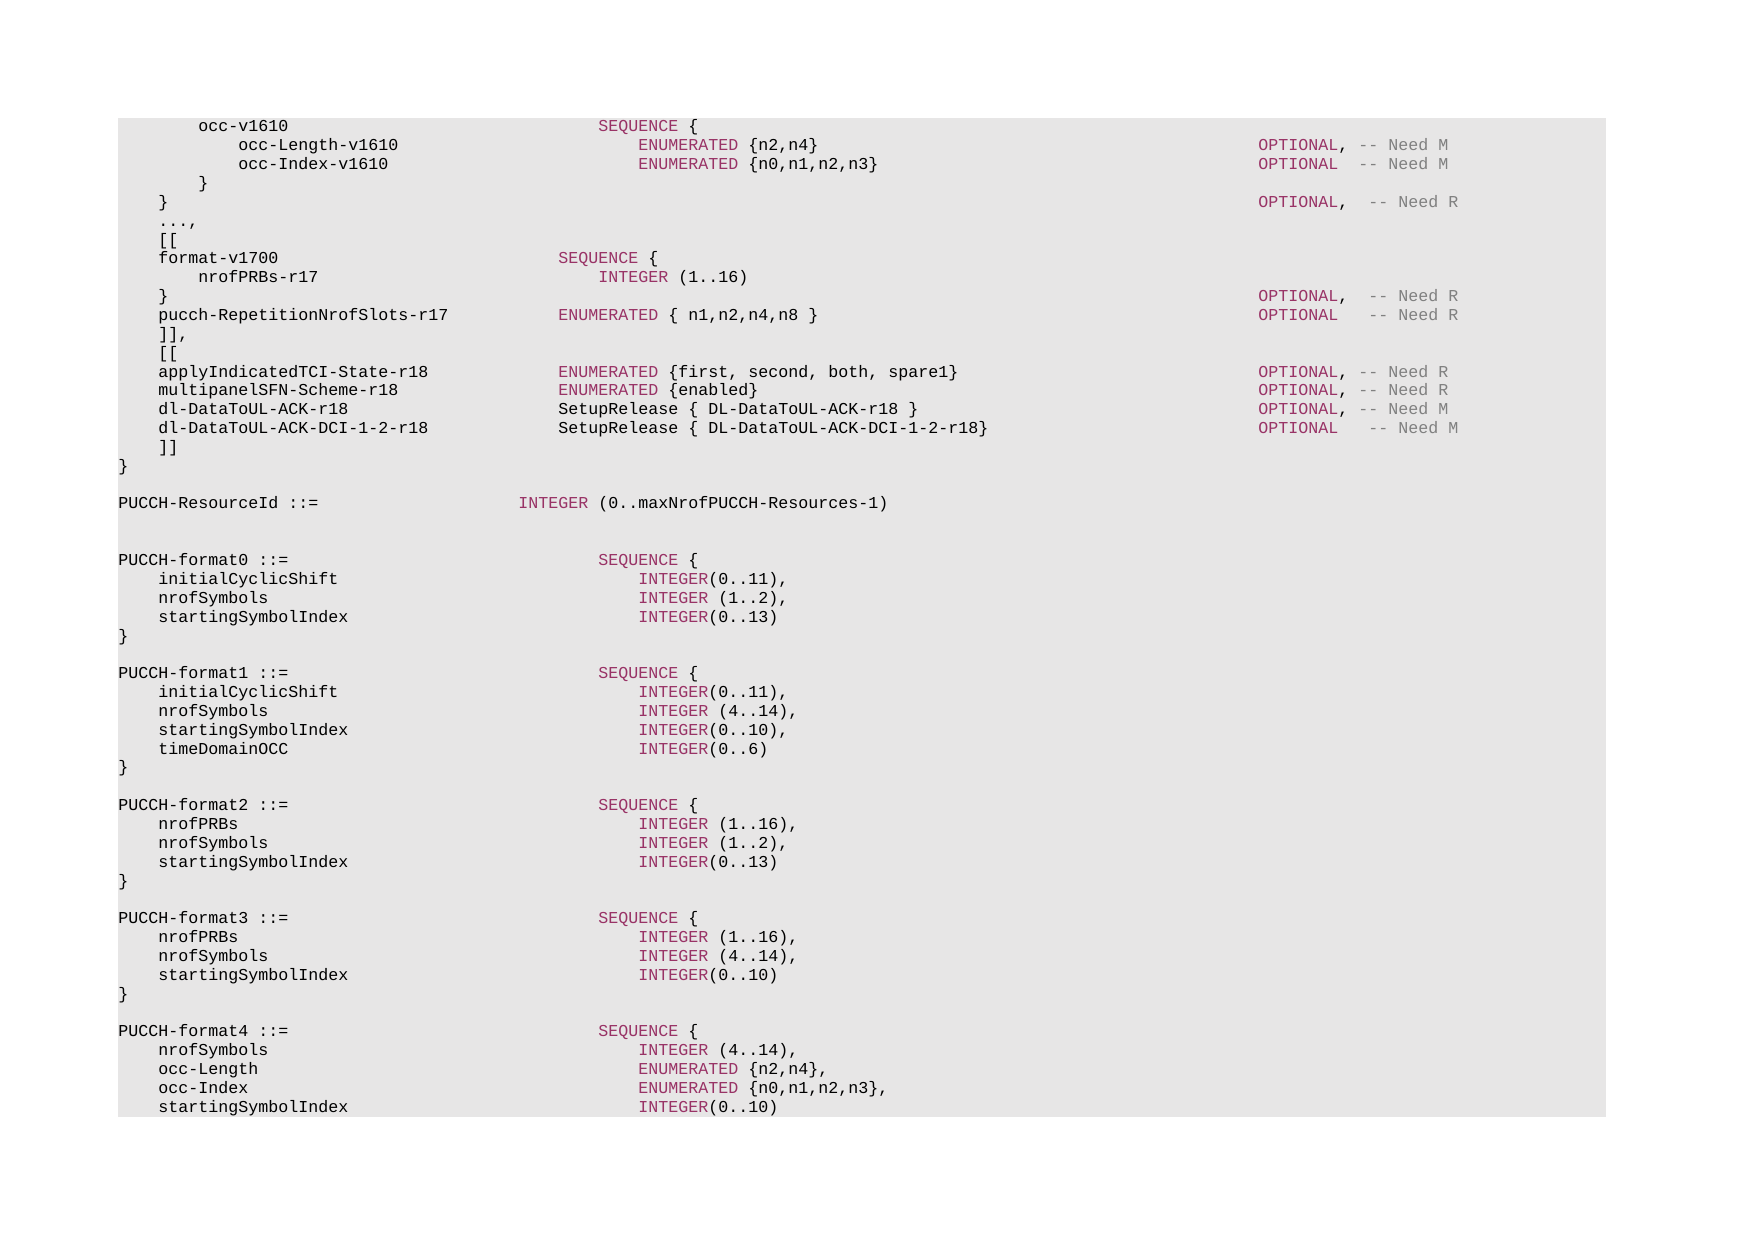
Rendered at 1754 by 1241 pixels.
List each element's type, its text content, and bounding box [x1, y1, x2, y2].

text } OPTIONAL, -- Need R [118, 288, 1606, 307]
text nrofSymbols INTEGER (1..2), [118, 834, 1606, 853]
text [[ [118, 231, 1606, 250]
text occ-Length ENUMERATED {n2,n4}, [118, 1061, 1606, 1079]
text ]], [118, 325, 1606, 344]
text PUCCH-ResourceId ::= INTEGER (0..maxNrofPUCCH-Resources-1) [118, 495, 1606, 514]
text nrofPRBs INTEGER (1..16), [118, 816, 1606, 834]
text } [118, 985, 1606, 1004]
text } [118, 457, 1606, 476]
text multipanelSFN-Scheme-r18 ENUMERATED {enabled} OPTIONAL, -- Need R [118, 382, 1606, 401]
text pucch-RepetitionNrofSlots-r17 ENUMERATED { n1,n2,n4,n8 } OPTIONAL -- Need R [118, 307, 1606, 325]
text occ-v1610 SEQUENCE { [118, 118, 1606, 137]
text PUCCH-format3 ::= SEQUENCE { [118, 910, 1606, 929]
text initialCyclicShift INTEGER(0..11), [118, 684, 1606, 702]
text PUCCH-format0 ::= SEQUENCE { [118, 552, 1606, 571]
text } [118, 174, 1606, 193]
text format-v1700 SEQUENCE { [118, 250, 1606, 269]
text nrofSymbols INTEGER (4..14), [118, 948, 1606, 966]
text nrofPRBs INTEGER (1..16), [118, 929, 1606, 948]
text applyIndicatedTCI-State-r18 ENUMERATED {first, second, both, spare1} OPTIONAL, -- Need R [118, 363, 1606, 382]
text timeDomainOCC INTEGER(0..6) [118, 740, 1606, 759]
text PUCCH-format2 ::= SEQUENCE { [118, 797, 1606, 816]
text startingSymbolIndex INTEGER(0..13) [118, 853, 1606, 872]
text nrofSymbols INTEGER (4..14), [118, 702, 1606, 721]
text startingSymbolIndex INTEGER(0..13) [118, 608, 1606, 627]
text } [118, 872, 1606, 891]
text } [118, 627, 1606, 646]
text dl-DataToUL-ACK-DCI-1-2-r18 SetupRelease { DL-DataToUL-ACK-DCI-1-2-r18} OPTIONAL -- Need M [118, 420, 1606, 438]
text occ-Length-v1610 ENUMERATED {n2,n4} OPTIONAL, -- Need M [118, 137, 1606, 156]
text [[ [118, 344, 1606, 363]
text } [118, 759, 1606, 778]
text ..., [118, 212, 1606, 231]
text } OPTIONAL, -- Need R [118, 193, 1606, 212]
text dl-DataToUL-ACK-r18 SetupRelease { DL-DataToUL-ACK-r18 } OPTIONAL, -- Need M [118, 401, 1606, 420]
text occ-Index-v1610 ENUMERATED {n0,n1,n2,n3} OPTIONAL -- Need M [118, 156, 1606, 174]
text initialCyclicShift INTEGER(0..11), [118, 571, 1606, 589]
text startingSymbolIndex INTEGER(0..10) [118, 1098, 1606, 1117]
text occ-Index ENUMERATED {n0,n1,n2,n3}, [118, 1079, 1606, 1098]
text nrofPRBs-r17 INTEGER (1..16) [118, 269, 1606, 288]
text PUCCH-format4 ::= SEQUENCE { [118, 1023, 1606, 1042]
text nrofSymbols INTEGER (1..2), [118, 589, 1606, 608]
text startingSymbolIndex INTEGER(0..10), [118, 721, 1606, 740]
text PUCCH-format1 ::= SEQUENCE { [118, 665, 1606, 684]
text nrofSymbols INTEGER (4..14), [118, 1042, 1606, 1061]
text startingSymbolIndex INTEGER(0..10) [118, 966, 1606, 985]
text ]] [118, 438, 1606, 457]
